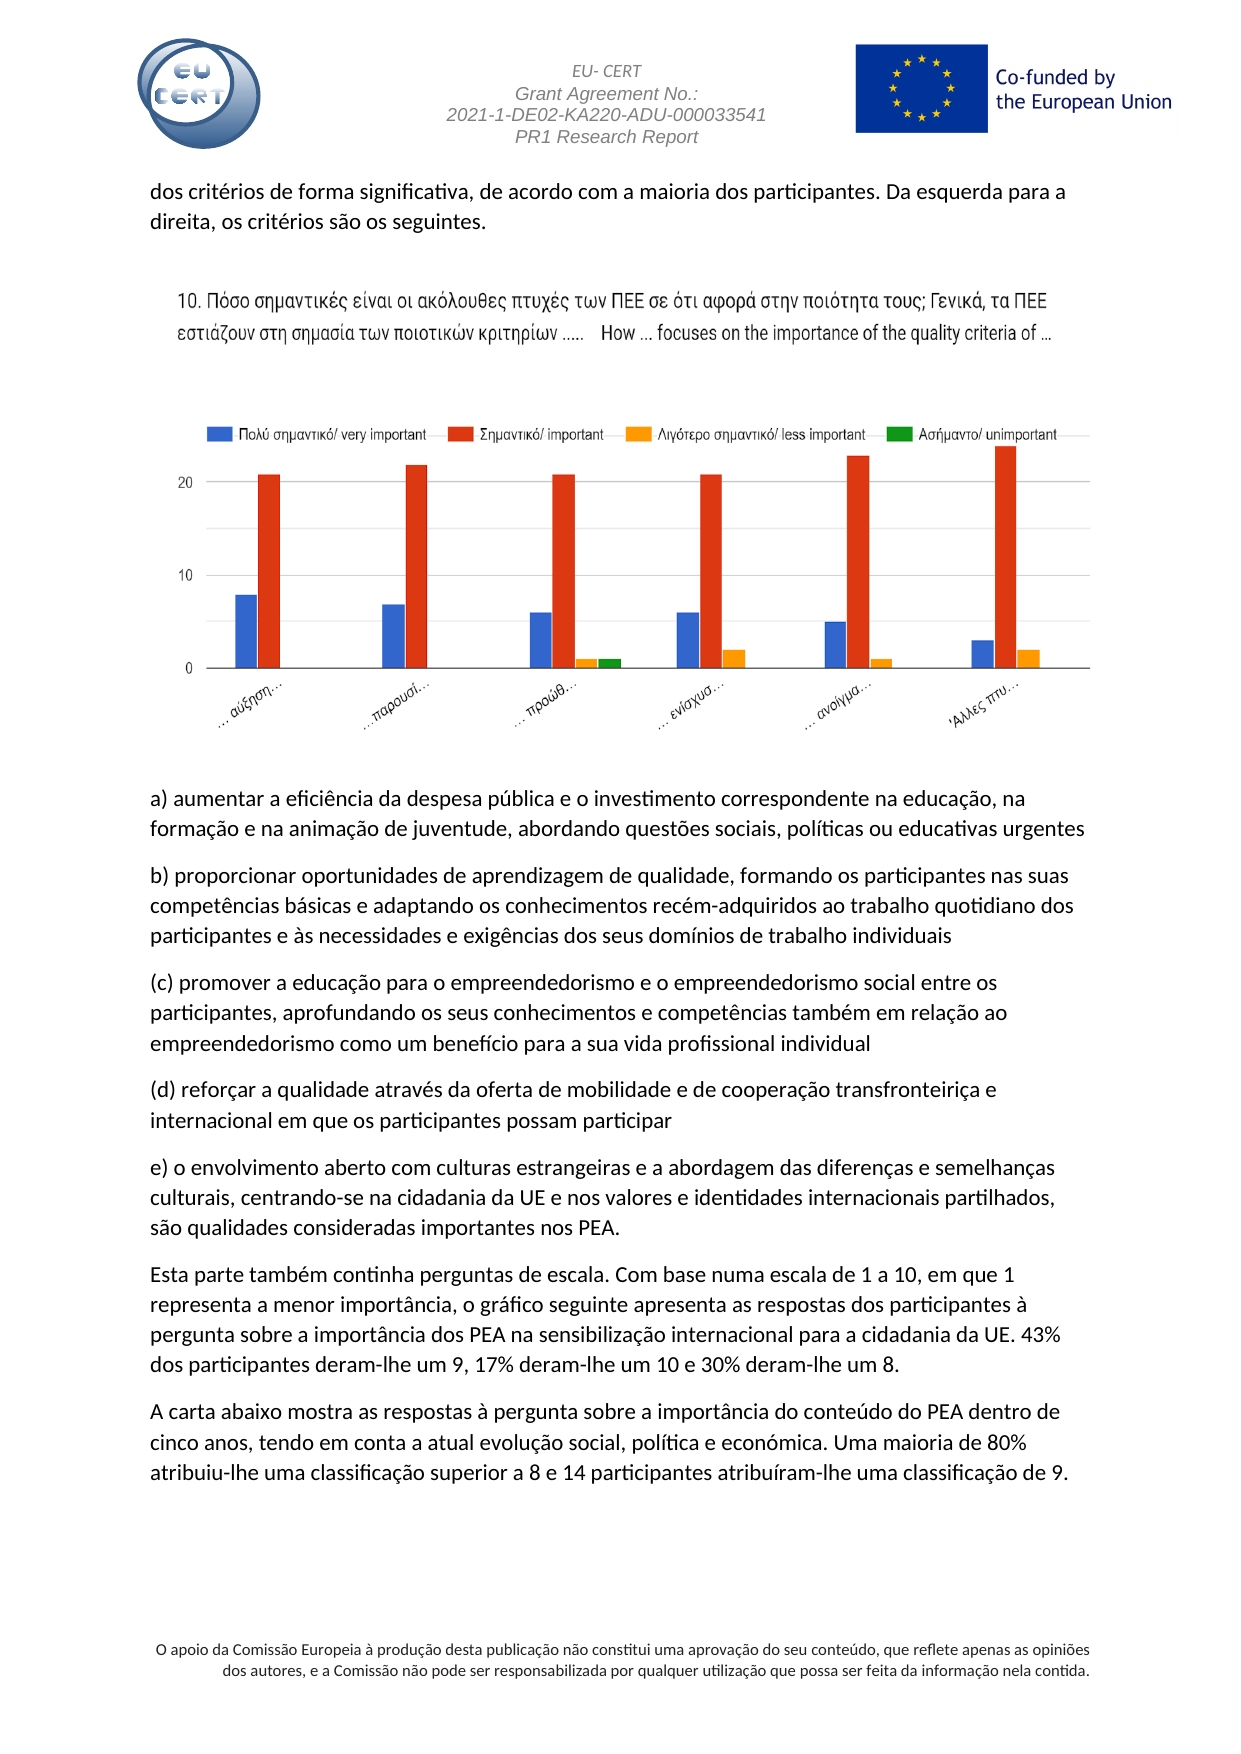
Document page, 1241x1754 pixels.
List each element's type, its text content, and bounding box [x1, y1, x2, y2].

text (d) reforçar a qualidade através da oferta de mobilidade e de cooperação transfronteiriça e internacional em que os participantes possam participar [150, 1076, 1090, 1134]
text a) aumentar a eficiência da despesa pública e o investimento correspondente na educação, na formação e na animação de juventude, abordando questões sociais, políticas ou educativas urgentes [150, 784, 1090, 842]
text b) proporcionar oportunidades de aprendizagem de qualidade, formando os participantes nas suas competências básicas e adaptando os conhecimentos recém-adquiridos ao trabalho quotidiano dos participantes e às necessidades e exigências dos seus domínios de trabalho individuais [150, 861, 1090, 949]
text e) o envolvimento aberto com culturas estrangeiras e a abordagem das diferenças e semelhanças culturais, centrando-se na cidadania da UE e nos valores e identidades internacionais partilhados, são qualidades consideradas importantes nos PEA. [150, 1153, 1090, 1241]
text A carta abaixo mostra as respostas à pergunta sobre a importância do conteúdo do PEA dentro de cinco anos, tendo em conta a atual evolução social, política e económica. Uma maioria de 80% atribuiu-lhe uma classificação superior a 8 e 14 participantes atribuíram-lhe uma classificação de 9. [150, 1397, 1090, 1486]
picture [853, 42, 1180, 136]
text (c) promover a educação para o empreendedorismo e o empreendedorismo social entre os participantes, aprofundando os seus conhecimentos e competências também em relação ao empreendedorismo como um benefício para a sua vida profissional individual [150, 968, 1090, 1057]
text Esta parte também continha perguntas de escala. Com base numa escala de 1 a 10, em que 1 representa a menor importância, o gráfico seguinte apresenta as respostas dos participantes à pergunta sobre a importância dos PEA na sensibilização internacional para a cidadania da UE. 43% dos participantes deram-lhe um 9, 17% deram-lhe um 10 e 30% deram-lhe um 8. [150, 1260, 1090, 1379]
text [150, 177, 1090, 236]
picture [150, 254, 1091, 766]
